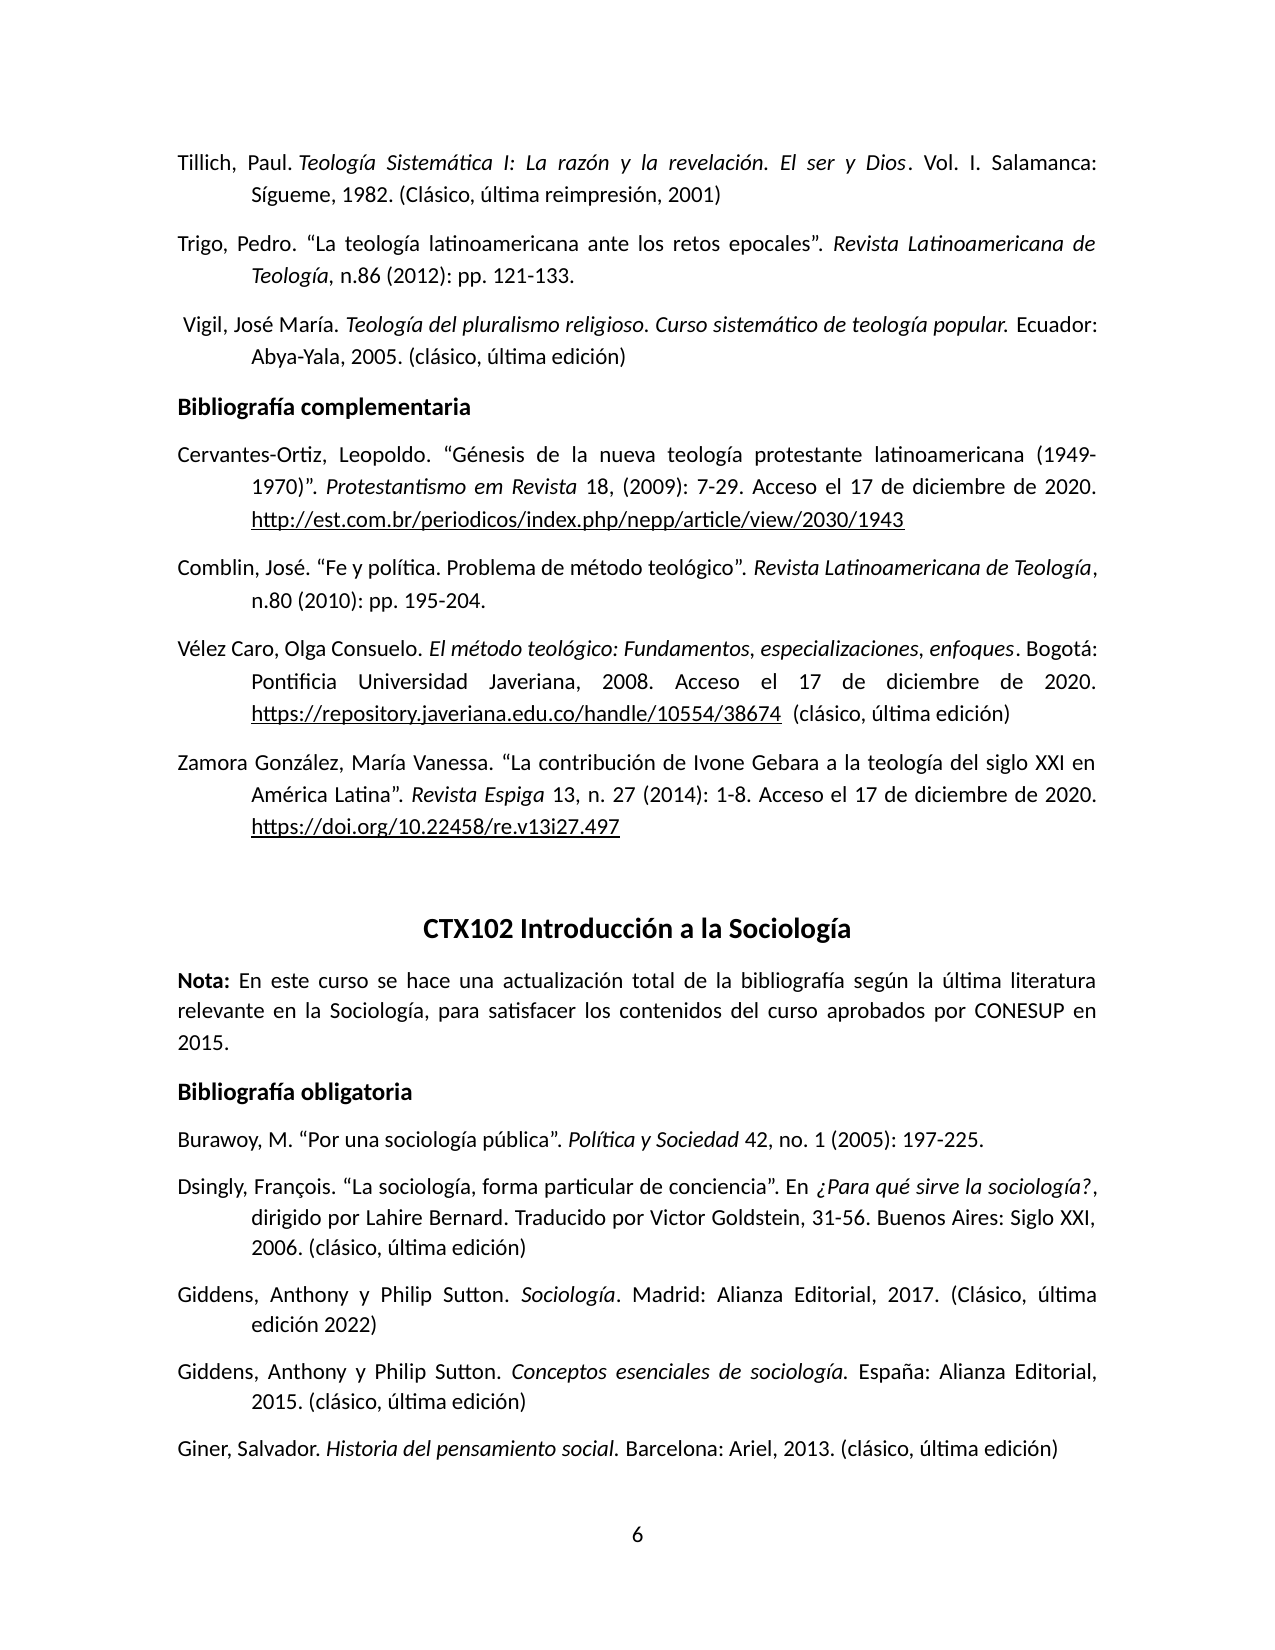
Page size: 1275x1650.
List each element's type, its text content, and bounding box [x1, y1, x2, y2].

text Cervantes-Ortiz, Leopoldo. “Génesis de la nueva teología protestante latinoamericana (1949-1970)”. Protestantismo em Revista 18, (2009): 7-29. Acceso el 17 de diciembre de 2020. http://est.com.br/periodicos/index.php/nepp/article/view/2030/1943 [177, 440, 1098, 533]
text Trigo, Pedro. “La teología latinoamericana ante los retos epocales”. Revista Latinoamericana de Teología, n.86 (2012): pp. 121-133. [177, 229, 1098, 289]
text Comblin, José. “Fe y política. Problema de método teológico”. Revista Latinoamericana de Teología, n.80 (2010): pp. 195-204. [177, 553, 1098, 614]
text Bibliografía obligatoria [177, 1076, 1098, 1106]
text Tillich, Paul. Teología Sistemática I: La razón y la revelación. El ser y Dios. Vol. I. Salamanca: Sígueme, 1982. (Clásico, última reimpresión, 2001) [177, 148, 1098, 208]
text Vélez Caro, Olga Consuelo. El método teológico: Fundamentos, especializaciones, enfoques. Bogotá: Pontificia Universidad Javeriana, 2008. Acceso el 17 de diciembre de 2020. https://repository.javeriana.edu.co/handle/10554/38674 (clásico, última edición) [177, 634, 1098, 727]
text Giddens, Anthony y Philip Sutton. Conceptos esenciales de sociología. España: Alianza Editorial, 2015. (clásico, última edición) [177, 1357, 1098, 1415]
text Zamora González, María Vanessa. “La contribución de Ivone Gebara a la teología del siglo XXI en América Latina”. Revista Espiga 13, n. 27 (2014): 1-8. Acceso el 17 de diciembre de 2020. https://doi.org/10.22458/re.v13i27.497 [177, 748, 1098, 840]
text Bibliografía complementaria [177, 391, 1098, 421]
text Burawoy, M. “Por una sociología pública”. Política y Sociedad 42, no. 1 (2005): 197-225. [177, 1126, 1098, 1153]
text Giddens, Anthony y Philip Sutton. Sociología. Madrid: Alianza Editorial, 2017. (Clásico, última edición 2022) [177, 1280, 1098, 1338]
text Giner, Salvador. Historia del pensamiento social. Barcelona: Ariel, 2013. (clásico, última edición) [177, 1434, 1098, 1462]
text Vigil, José María. Teología del pluralismo religioso. Curso sistemático de teología popular. Ecuador: Abya-Yala, 2005. (clásico, última edición) [177, 310, 1098, 370]
subtitle CTX102 Introducción a la Sociología [177, 911, 1098, 946]
text Dsingly, François. “La sociología, forma particular de conciencia”. En ¿Para qué sirve la sociología?, dirigido por Lahire Bernard. Traducido por Victor Goldstein, 31-56. Buenos Aires: Siglo XXI, 2006. (clásico, última edición) [177, 1172, 1098, 1261]
text Nota: En este curso se hace una actualización total de la bibliografía según la última literatura relevante en la Sociología, para satisfacer los contenidos del curso aprobados por CONESUP en 2015. [177, 966, 1098, 1057]
